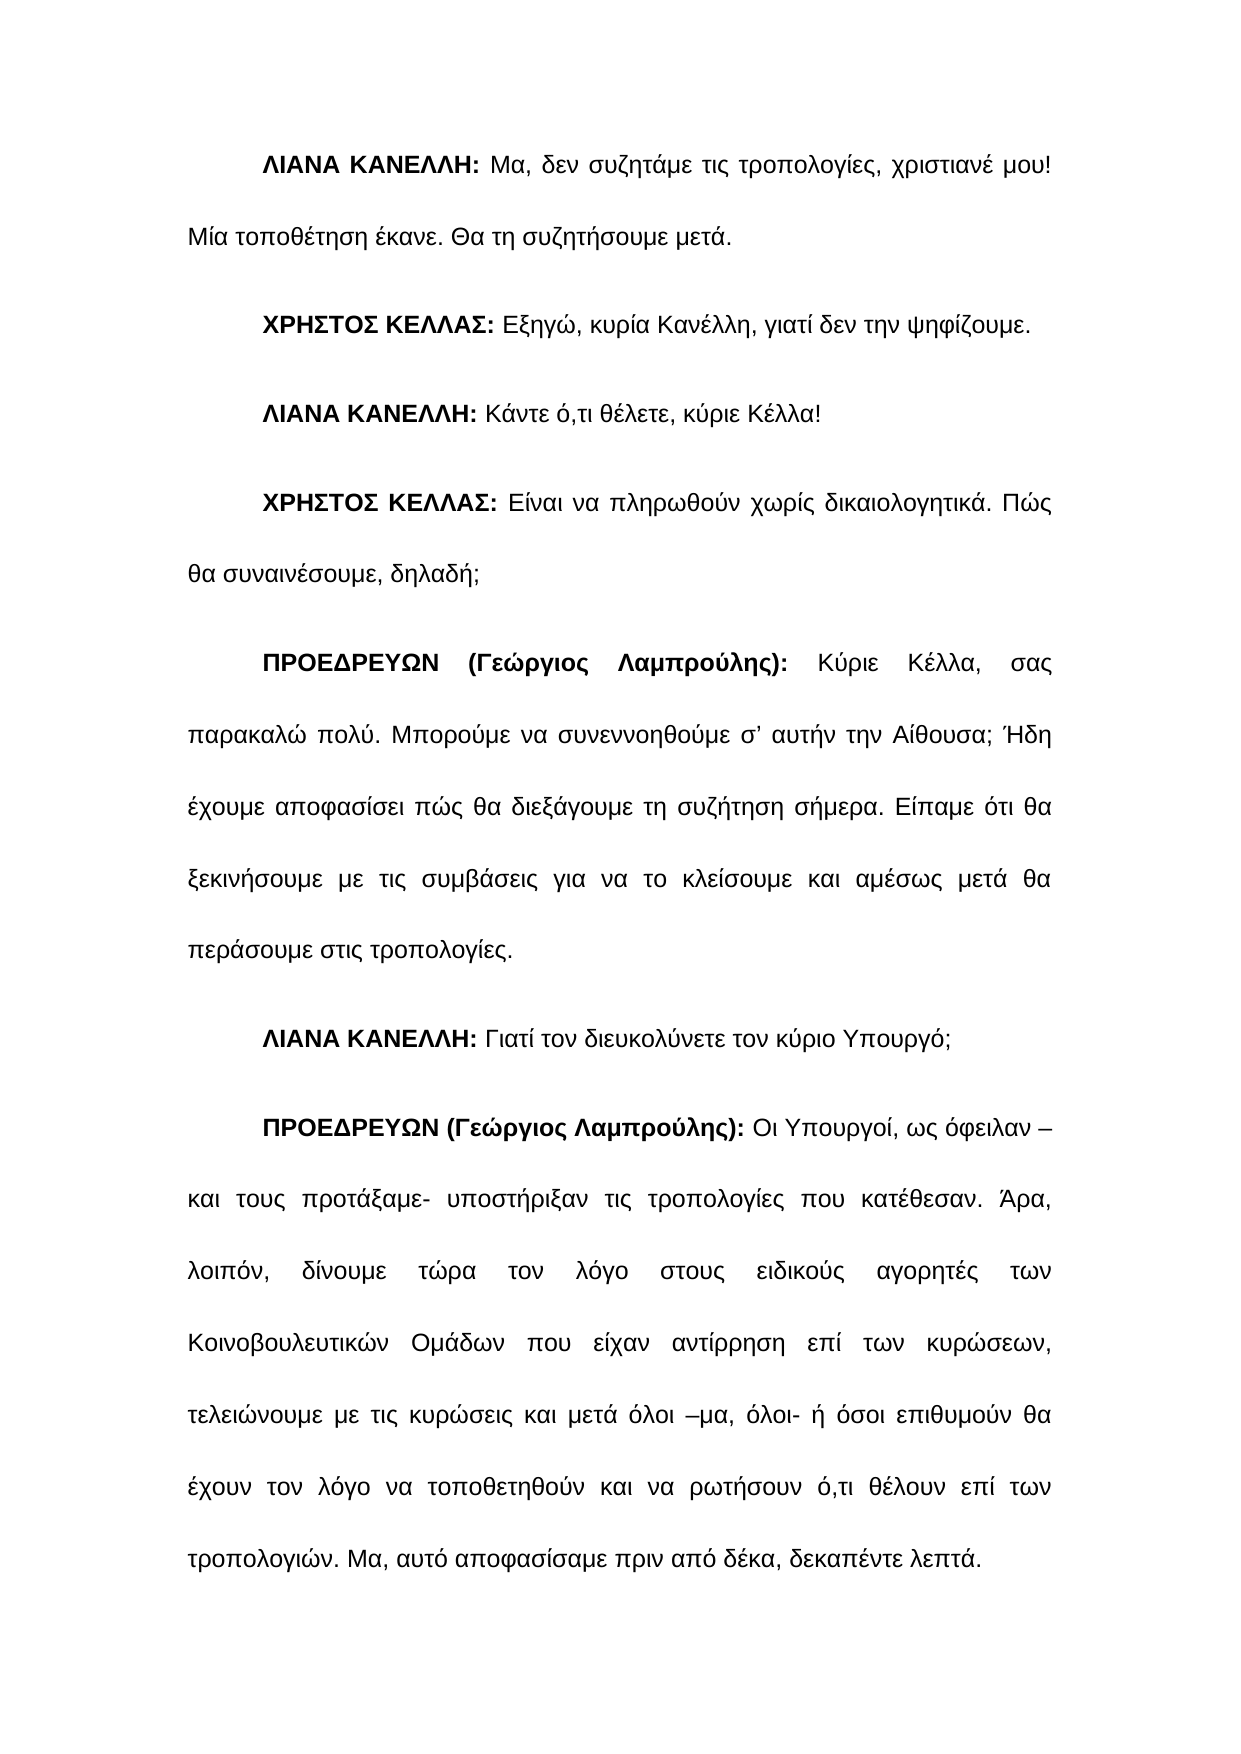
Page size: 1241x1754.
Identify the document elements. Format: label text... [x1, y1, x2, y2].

text ΧΡΗΣΤΟΣ ΚΕΛΛΑΣ: Εξηγώ, κυρία Κανέλλη, γιατί δεν την ψηφίζουμε. [187, 310, 1053, 339]
text ΠΡΟΕΔΡΕΥΩΝ (Γεώργιος Λαμπρούλης): Κύριε Κέλλα, σας παρακαλώ πολύ. Μπορούμε να συνεννοηθούμε σ’ αυτήν την Αίθουσα; Ήδη έχουμε αποφασίσει πώς θα διεξάγουμε τη συζήτηση σήμερα. Είπαμε ότι θα ξεκινήσουμε με τις συμβάσεις για να το κλείσουμε και αμέσως μετά θα περάσουμε στις τροπολογίες. [187, 648, 1053, 964]
text ΛΙΑΝΑ ΚΑΝΕΛΛΗ: Κάντε ό,τι θέλετε, κύριε Κέλλα! [187, 399, 1053, 428]
text ΛΙΑΝΑ ΚΑΝΕΛΛΗ: Γιατί τον διευκολύνετε τον κύριο Υπουργό; [187, 1024, 1053, 1053]
text ΧΡΗΣΤΟΣ ΚΕΛΛΑΣ: Είναι να πληρωθούν χωρίς δικαιολογητικά. Πώς θα συναινέσουμε, δηλαδή; [187, 487, 1053, 588]
text ΠΡΟΕΔΡΕΥΩΝ (Γεώργιος Λαμπρούλης): Οι Υπουργοί, ως όφειλαν –και τους προτάξαμε- υποστήριξαν τις τροπολογίες που κατέθεσαν. Άρα, λοιπόν, δίνουμε τώρα τον λόγο στους ειδικούς αγορητές των Κοινοβουλευτικών Ομάδων που είχαν αντίρρηση επί των κυρώσεων, τελειώνουμε με τις κυρώσεις και μετά όλοι –μα, όλοι- ή όσοι επιθυμούν θα έχουν τον λόγο να τοποθετηθούν και να ρωτήσουν ό,τι θέλουν επί των τροπολογιών. Μα, αυτό αποφασίσαμε πριν από δέκα, δεκαπέντε λεπτά. [187, 1112, 1053, 1572]
text ΛΙΑΝΑ ΚΑΝΕΛΛΗ: Μα, δεν συζητάμε τις τροπολογίες, χριστιανέ μου! Μία τοποθέτηση έκανε. Θα τη συζητήσουμε μετά. [187, 150, 1053, 251]
